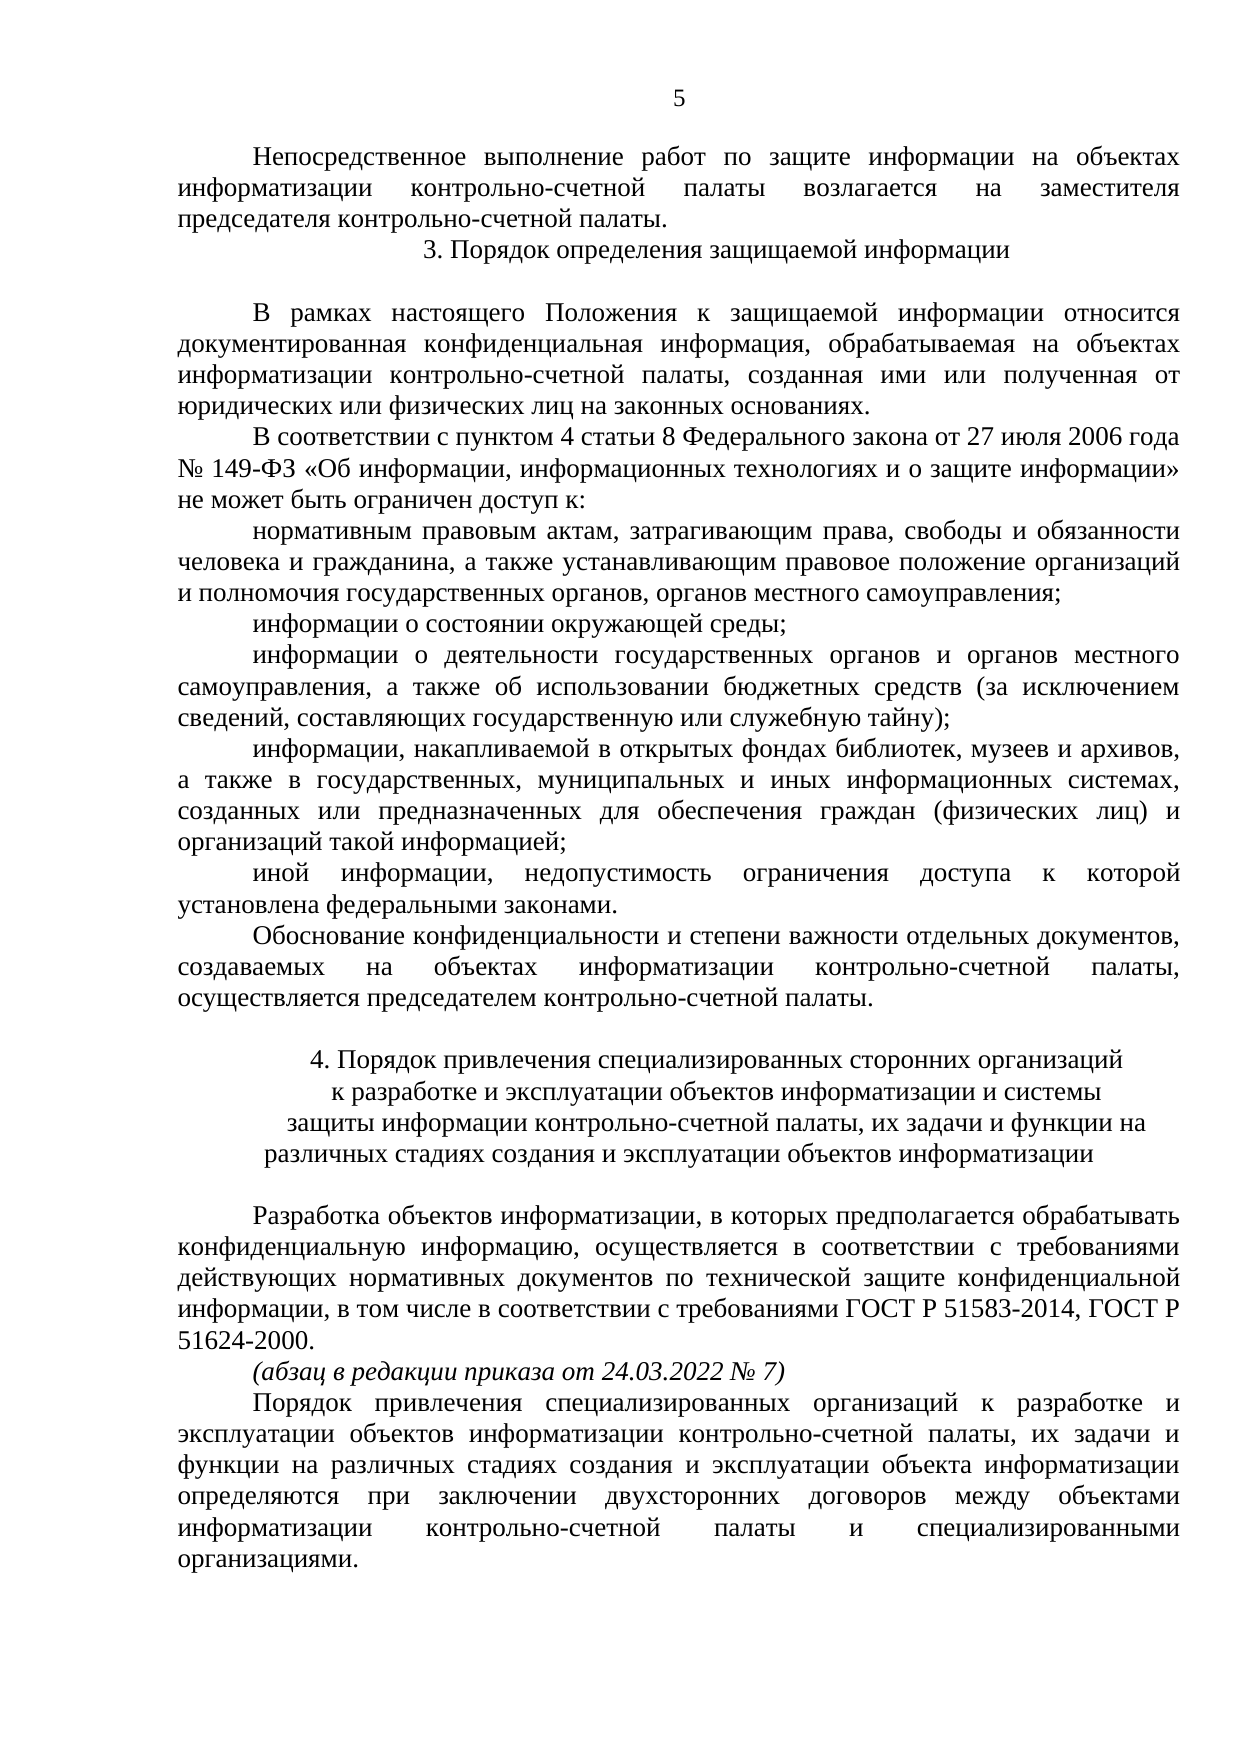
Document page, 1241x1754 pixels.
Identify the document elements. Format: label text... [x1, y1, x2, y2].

text к разработке и эксплуатации объектов информатизации и системы [177, 1074, 1181, 1106]
text Разработка объектов информатизации, в которых предполагается обрабатывать конфиденциальную информацию, осуществляется в соответствии с требованиями действующих нормативных документов по технической защите конфиденциальной информации, в том числе в соответствии с требованиями ГОСТ Р 51583-2014, ГОСТ Р 51624-2000. [177, 1199, 1181, 1355]
text нормативным правовым актам, затрагивающим права, свободы и обязанности человека и гражданина, а также устанавливающим правовое положение организаций и полномочия государственных органов, органов местного самоуправления; [177, 514, 1181, 607]
text информации о деятельности государственных органов и органов местного самоуправления, а также об использовании бюджетных средств (за исключением сведений, составляющих государственную или служебную тайну); [177, 638, 1181, 732]
text В рамках настоящего Положения к защищаемой информации относится документированная конфиденциальная информация, обрабатываемая на объектах информатизации контрольно-счетной палаты, созданная ими или полученная от юридических или физических лиц на законных основаниях. [177, 296, 1181, 421]
text 4. Порядок привлечения специализированных сторонних организаций [177, 1043, 1181, 1074]
text информации, накапливаемой в открытых фондах библиотек, музеев и архивов, а также в государственных, муниципальных и иных информационных системах, созданных или предназначенных для обеспечения граждан (физических лиц) и организаций такой информацией; [177, 732, 1181, 857]
text иной информации, недопустимость ограничения доступа к которой установлена федеральными законами. [177, 857, 1181, 919]
text Непосредственное выполнение работ по защите информации на объектах информатизации контрольно-счетной палаты возлагается на заместителя председателя контрольно-счетной палаты. [177, 140, 1181, 234]
text Обоснование конфиденциальности и степени важности отдельных документов, создаваемых на объектах информатизации контрольно-счетной палаты, осуществляется председателем контрольно-счетной палаты. [177, 919, 1181, 1012]
text Порядок привлечения специализированных организаций к разработке и эксплуатации объектов информатизации контрольно-счетной палаты, их задачи и функции на различных стадиях создания и эксплуатации объекта информатизации определяются при заключении двухсторонних договоров между объектами информатизации контрольно-счетной палаты и специализированными организациями. [177, 1386, 1181, 1573]
text 3. Порядок определения защищаемой информации [177, 234, 1181, 265]
text защиты информации контрольно-счетной палаты, их задачи и функции на различных стадиях создания и эксплуатации объектов информатизации [177, 1106, 1181, 1168]
text информации о состоянии окружающей среды; [177, 607, 1181, 638]
text (абзац в редакции приказа от 24.03.2022 № 7) [177, 1355, 1181, 1386]
text В соответствии с пунктом 4 статьи 8 Федерального закона от 27 июля 2006 года № 149-ФЗ «Об информации, информационных технологиях и о защите информации» не может быть ограничен доступ к: [177, 421, 1181, 514]
